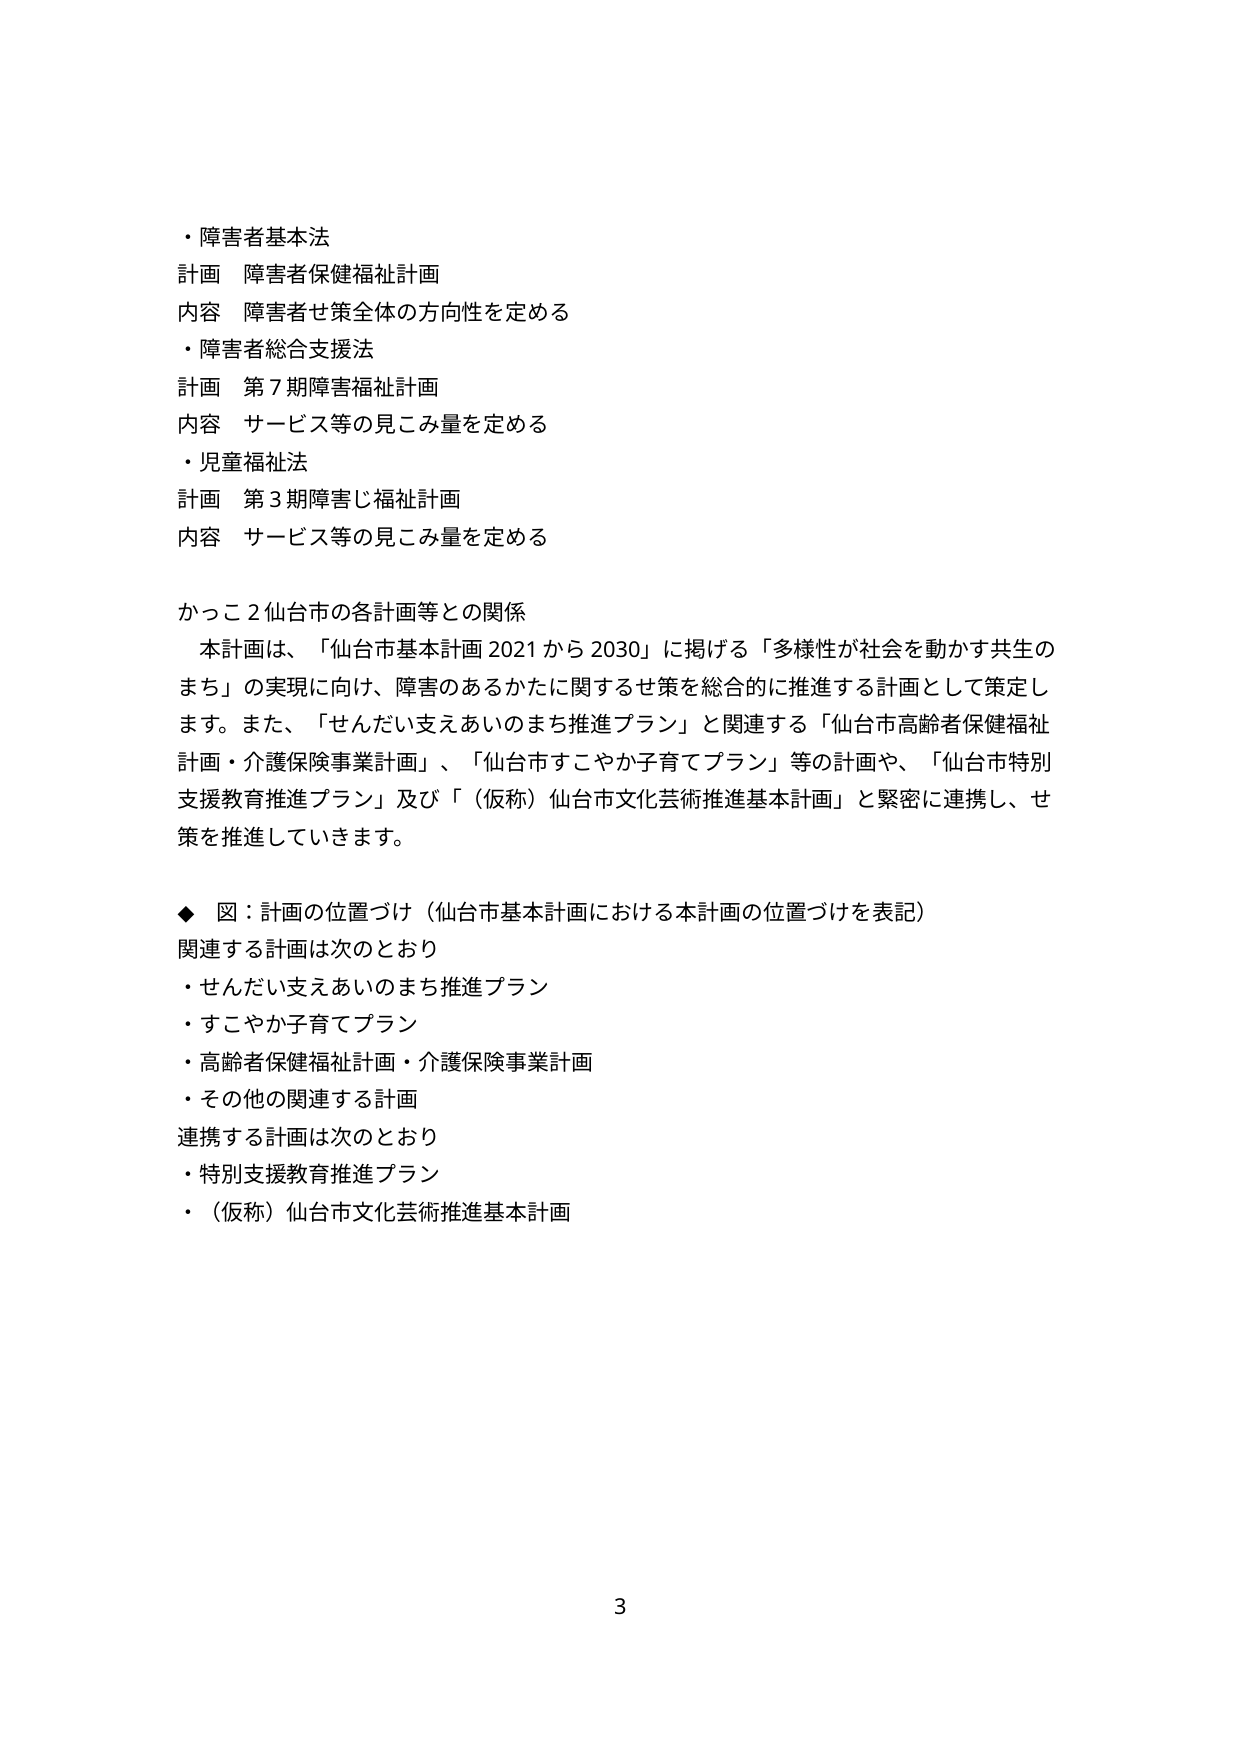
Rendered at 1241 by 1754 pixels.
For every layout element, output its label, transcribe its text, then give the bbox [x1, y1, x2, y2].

text ・（仮称）仙台市文化芸術推進基本計画 [177, 1192, 1063, 1229]
text ・高齢者保健福祉計画・介護保険事業計画 [177, 1042, 1063, 1079]
text ・その他の関連する計画 [177, 1079, 1063, 1117]
text 内容 サービス等の見こみ量を定める [177, 517, 1063, 554]
text 関連する計画は次のとおり [177, 929, 1063, 967]
text ・特別支援教育推進プラン [177, 1154, 1063, 1192]
text 内容 障害者せ策全体の方向性を定める [177, 292, 1063, 329]
text ◆ 図：計画の位置づけ（仙台市基本計画における本計画の位置づけを表記） [177, 892, 1063, 929]
text ・障害者総合支援法 [177, 329, 1063, 367]
text 連携する計画は次のとおり [177, 1117, 1063, 1154]
text ・児童福祉法 [177, 442, 1063, 479]
text 内容 サービス等の見こみ量を定める [177, 404, 1063, 442]
text ・障害者基本法 [177, 217, 1063, 254]
text ・せんだい支えあいのまち推進プラン [177, 967, 1063, 1004]
text 計画 第3期障害じ福祉計画 [177, 479, 1063, 517]
text かっこ2仙台市の各計画等との関係 [177, 592, 1063, 629]
text 計画 障害者保健福祉計画 [177, 254, 1063, 292]
text ・すこやか子育てプラン [177, 1004, 1063, 1042]
text 計画 第7期障害福祉計画 [177, 367, 1063, 404]
text 本計画は、「仙台市基本計画2021から2030」に掲げる「多様性が社会を動かす共生のまち」の実現に向け、障害のあるかたに関するせ策を総合的に推進する計画として策定します。また、「せんだい支えあいのまち推進プラン」と関連する「仙台市高齢者保健福祉計画・介護保険事業計画」、「仙台市すこやか子育てプラン」等の計画や、「仙台市特別支援教育推進プラン」及び「（仮称）仙台市文化芸術推進基本計画」と緊密に連携し、せ策を推進していきます。 [177, 629, 1063, 854]
